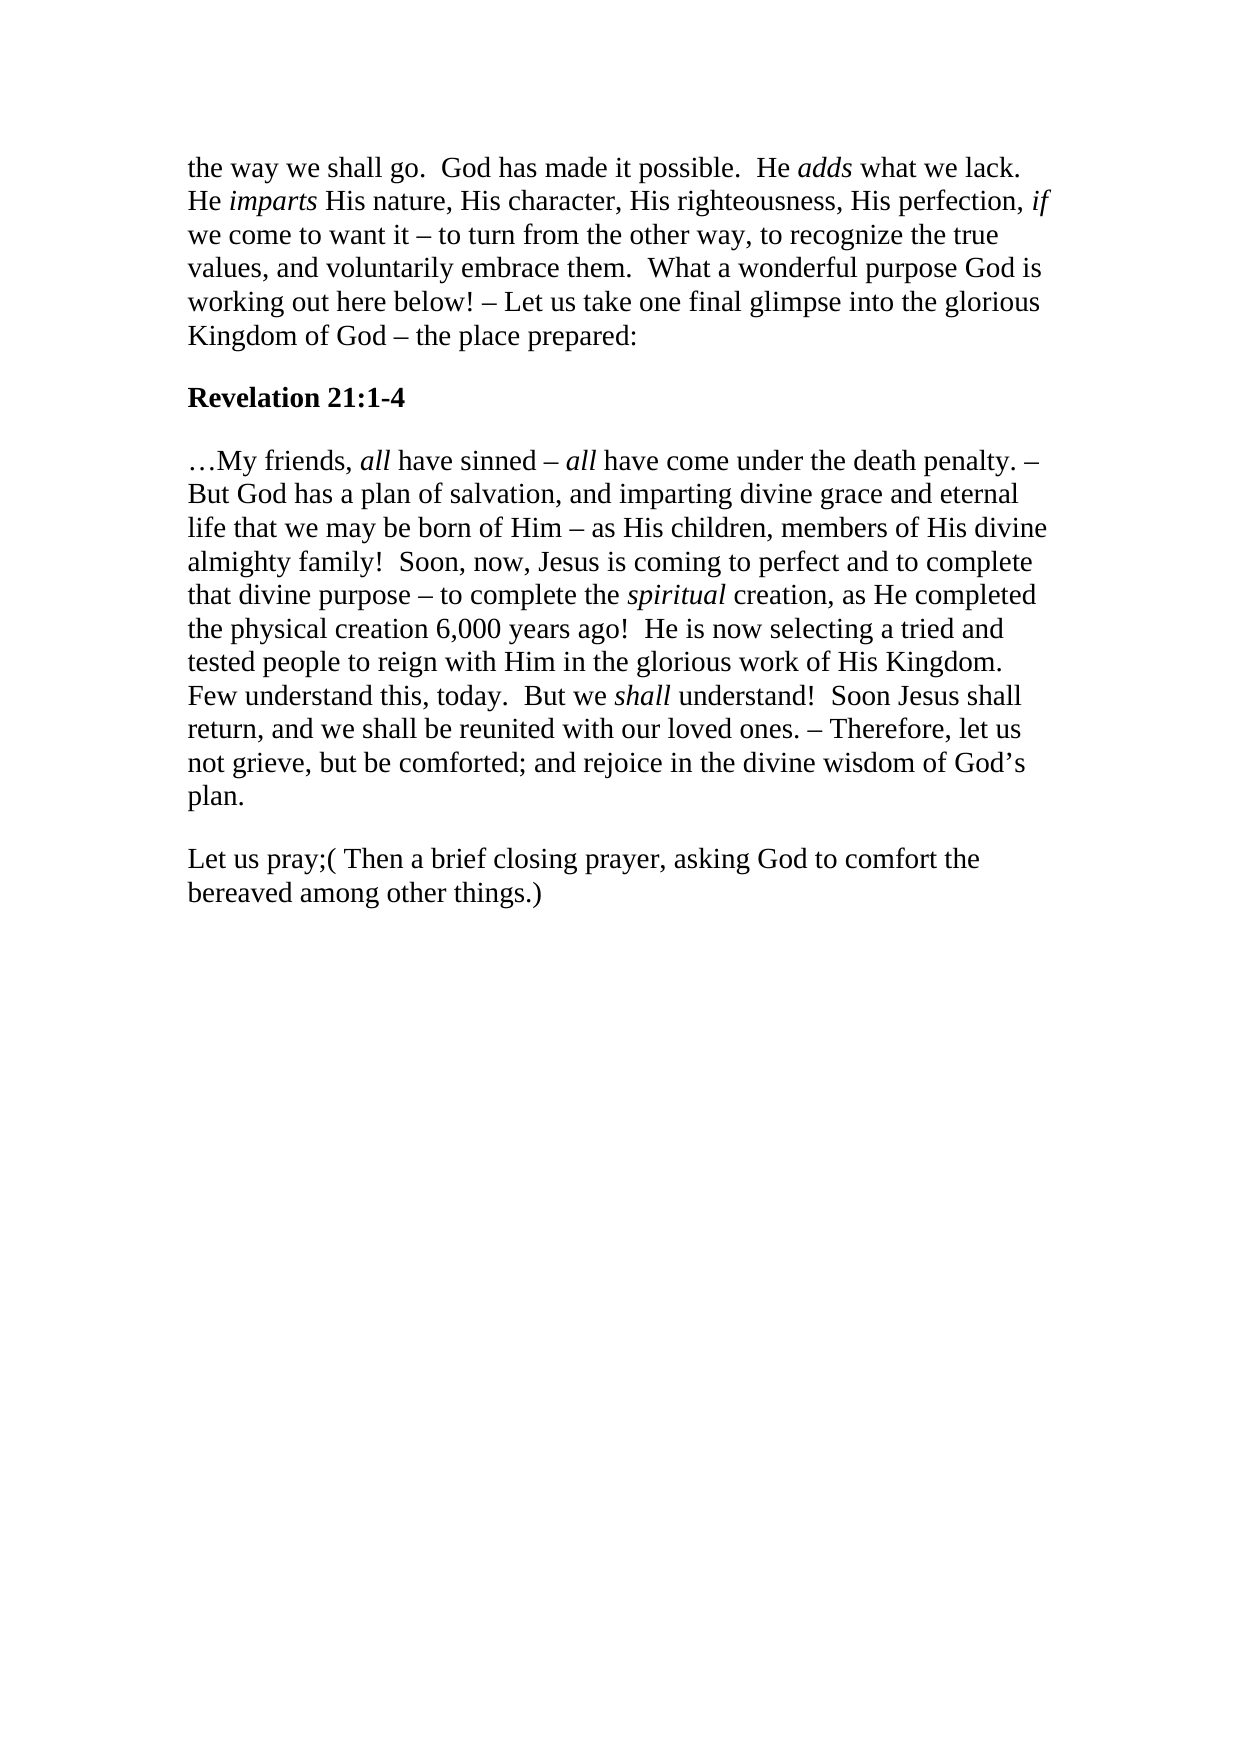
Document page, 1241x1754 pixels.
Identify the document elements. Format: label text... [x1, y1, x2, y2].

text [187, 150, 1053, 351]
text Let us pray;( Then a brief closing prayer, asking God to comfort the bereaved among other things.) [187, 841, 1053, 908]
list Revelation 21:1-4 [187, 380, 1053, 414]
text …My friends, all have sinned – all have come under the death penalty. – But God has a plan of salvation, and imparting divine grace and eternal life that we may be born of Him – as His children, members of His divine almighty family! Soon, now, Jesus is coming to perfect and to complete that divine purpose – to complete the spiritual creation, as He completed the physical creation 6,000 years ago! He is now selecting a tried and tested people to reign with Him in the glorious work of His Kingdom. Few understand this, today. But we shall understand! Soon Jesus shall return, and we shall be reunited with our loved ones. – Therefore, let us not grieve, but be comforted; and rejoice in the divine wisdom of God’s plan. [187, 443, 1053, 812]
